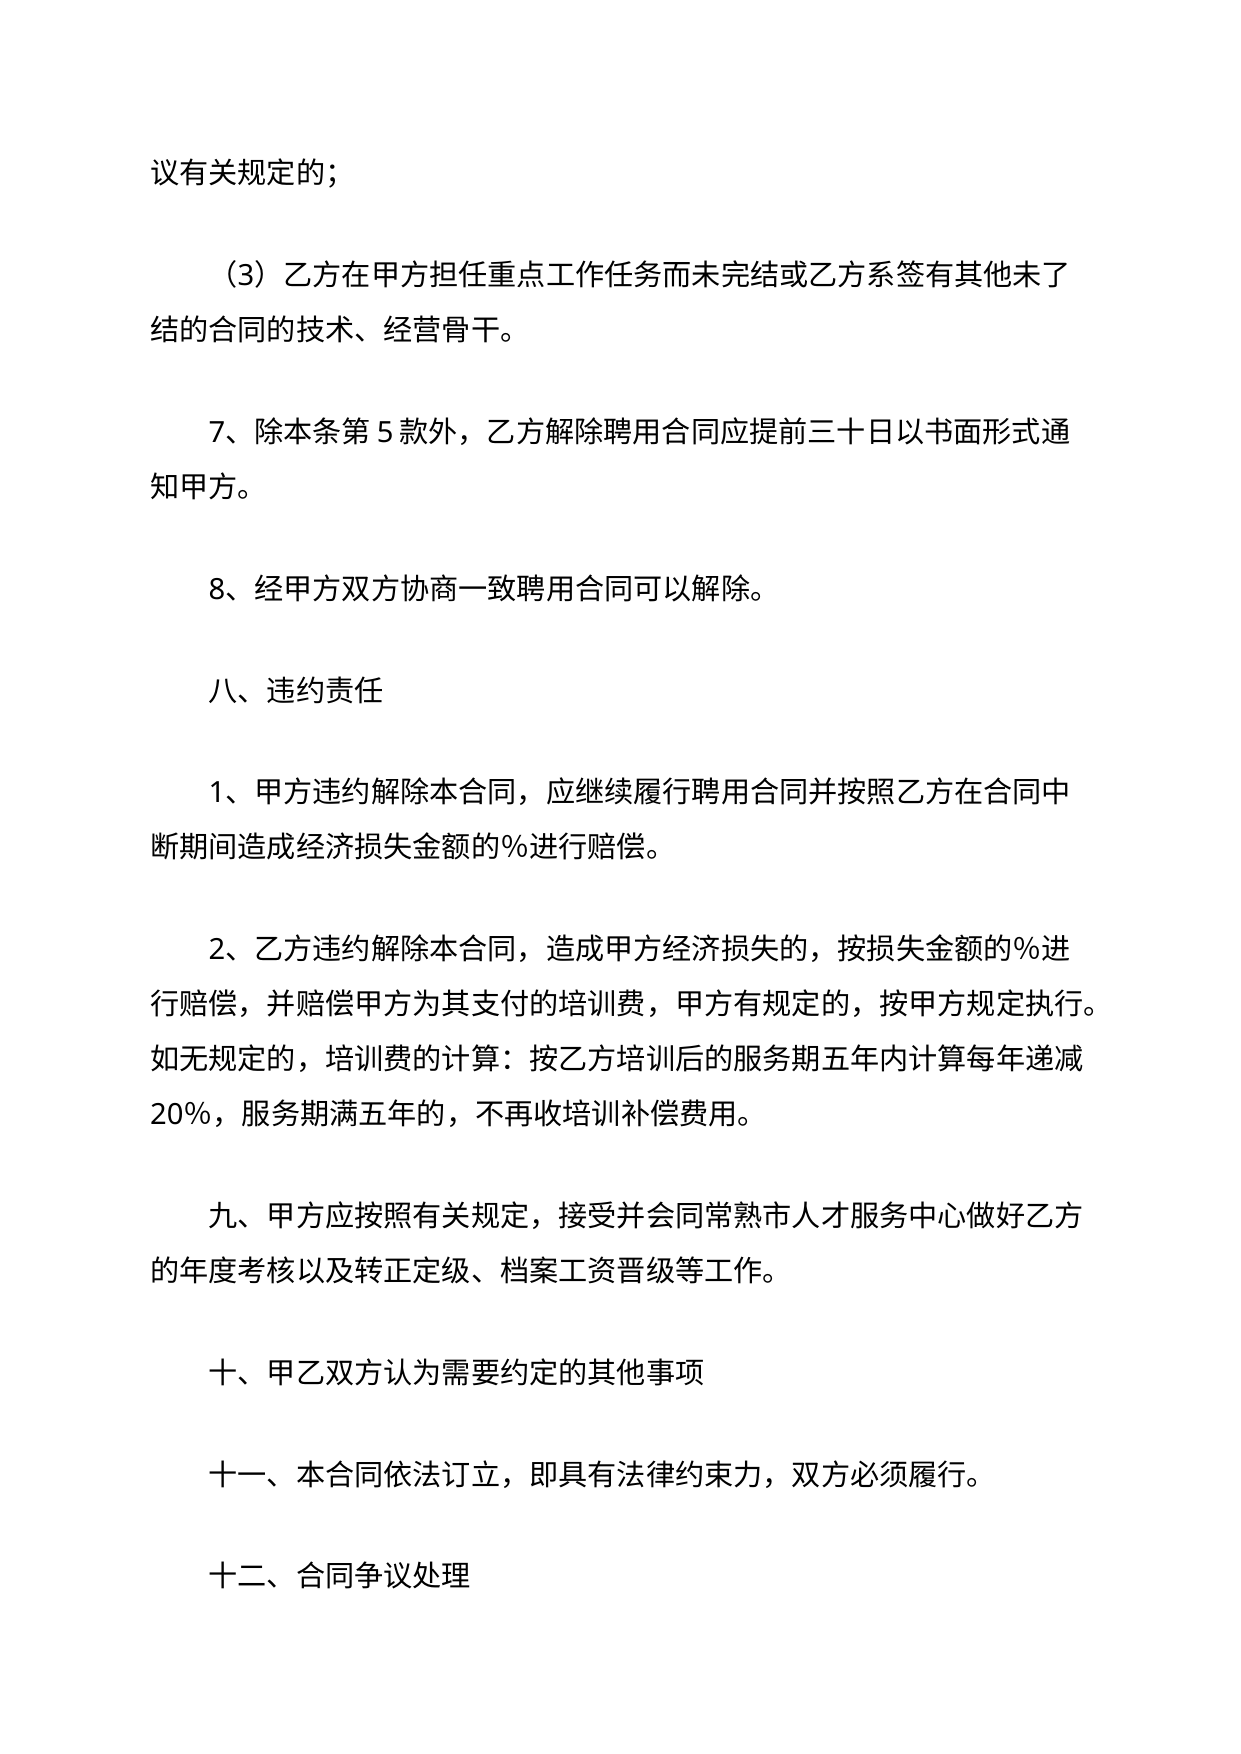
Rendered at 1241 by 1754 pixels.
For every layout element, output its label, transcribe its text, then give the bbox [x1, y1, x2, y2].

text 十二、合同争议处理 [150, 1553, 1090, 1595]
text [150, 150, 1090, 192]
text 8、经甲方双方协商一致聘用合同可以解除。 [150, 565, 1090, 608]
text 十一、本合同依法订立，即具有法律约束力，双方必须履行。 [150, 1451, 1090, 1493]
text 7、除本条第5款外，乙方解除聘用合同应提前三十日以书面形式通知甲方。 [150, 408, 1090, 506]
text （3）乙方在甲方担任重点工作任务而未完结或乙方系签有其他未了结的合同的技术、经营骨干。 [150, 252, 1090, 349]
text 十、甲乙双方认为需要约定的其他事项 [150, 1349, 1090, 1392]
text 1、甲方违约解除本合同，应继续履行聘用合同并按照乙方在合同中断期间造成经济损失金额的％进行赔偿。 [150, 769, 1090, 866]
text 八、违约责任 [150, 667, 1090, 709]
text 2、乙方违约解除本合同，造成甲方经济损失的，按损失金额的％进行赔偿，并赔偿甲方为其支付的培训费，甲方有规定的，按甲方规定执行。如无规定的，培训费的计算：按乙方培训后的服务期五年内计算每年递减20％，服务期满五年的，不再收培训补偿费用。 [150, 926, 1090, 1133]
text 九、甲方应按照有关规定，接受并会同常熟市人才服务中心做好乙方的年度考核以及转正定级、档案工资晋级等工作。 [150, 1193, 1090, 1290]
